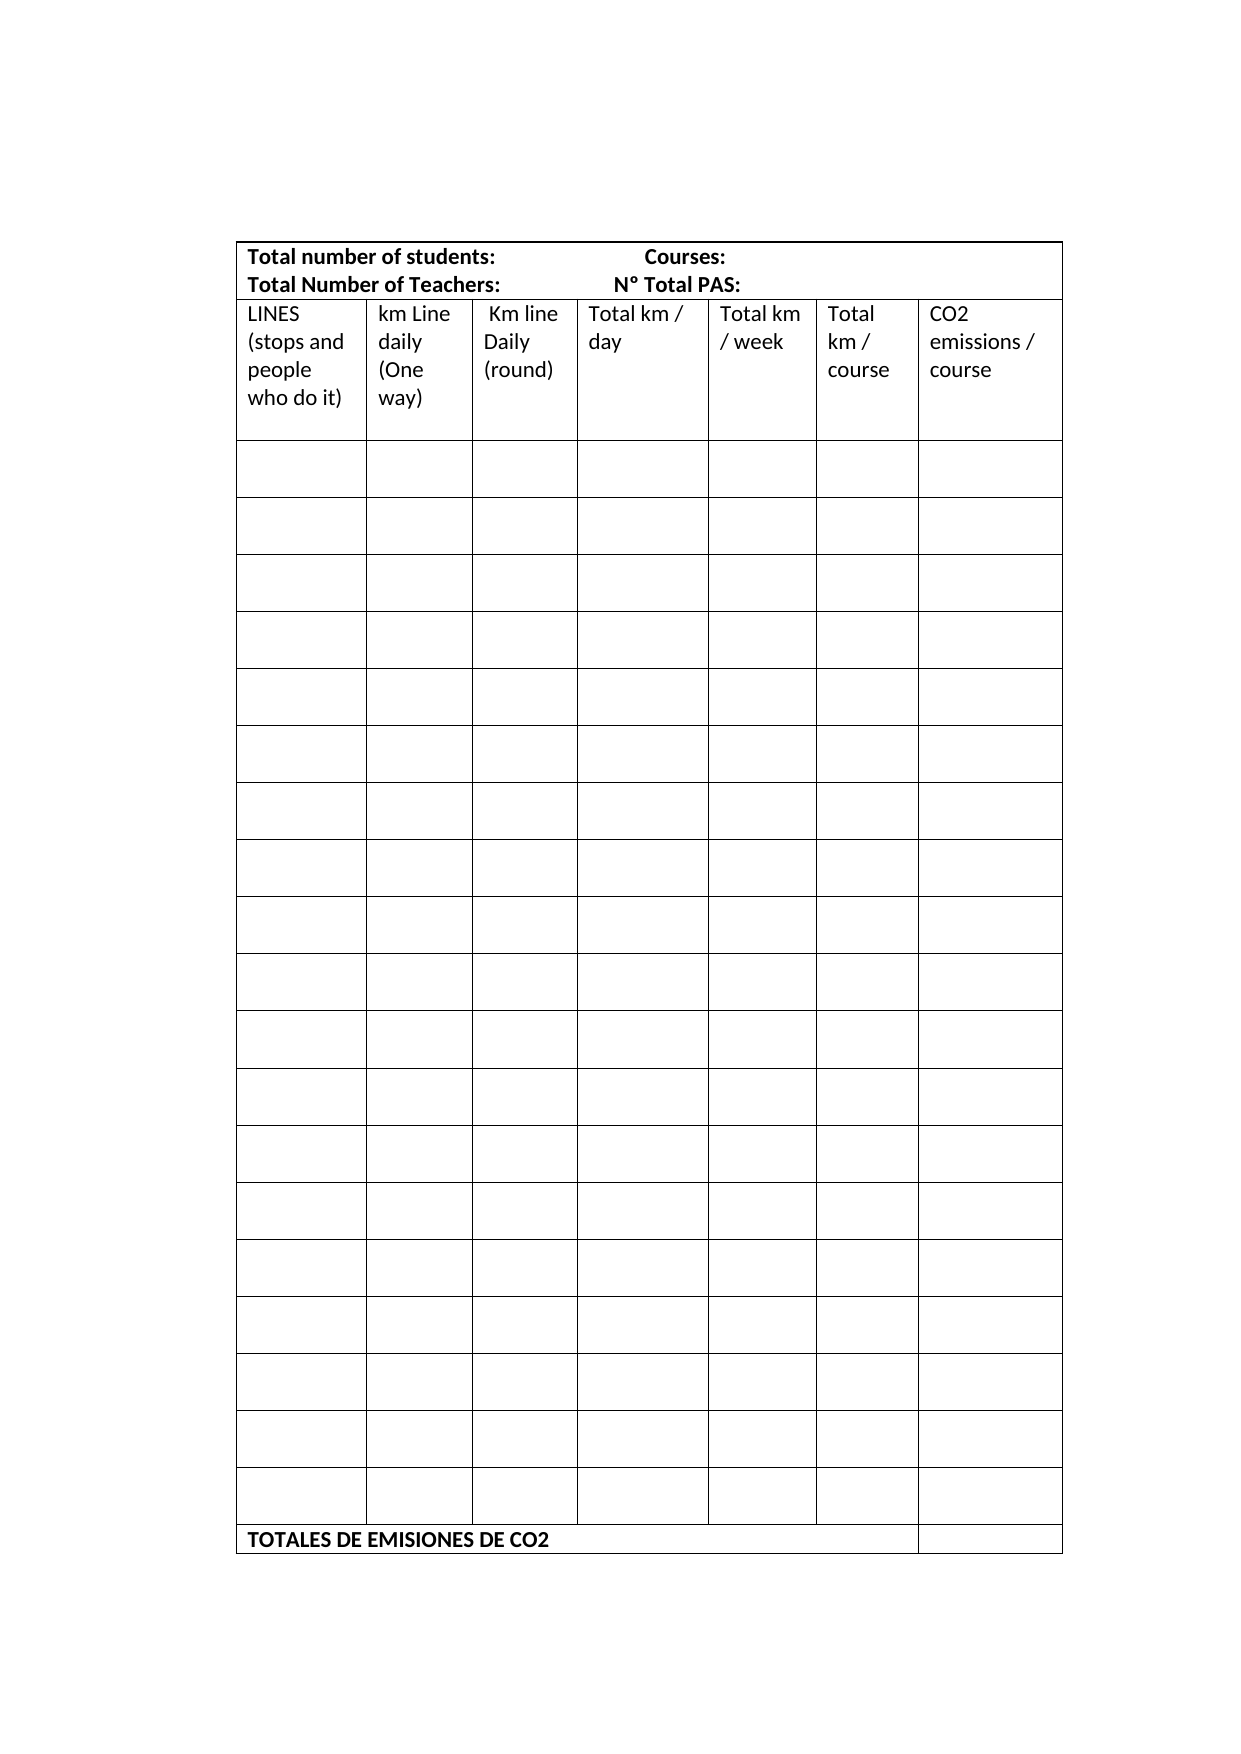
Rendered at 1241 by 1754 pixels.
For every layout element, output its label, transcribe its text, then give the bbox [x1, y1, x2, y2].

table_cell [578, 441, 708, 497]
table_cell [237, 1011, 366, 1067]
table_cell [817, 1011, 918, 1067]
table_cell [817, 1354, 918, 1410]
table_cell [237, 1297, 366, 1353]
table_cell [367, 612, 472, 668]
table_cell [237, 1468, 366, 1524]
table_cell [817, 1126, 918, 1182]
table_cell [578, 669, 708, 725]
table_cell [578, 897, 708, 953]
table_cell [473, 1069, 577, 1124]
table_cell [709, 1354, 816, 1410]
table_cell [473, 1354, 577, 1410]
table_cell [709, 1183, 816, 1239]
table_cell [473, 1011, 577, 1067]
table_cell [919, 1183, 1062, 1239]
table_cell [473, 1183, 577, 1239]
table_cell [709, 441, 816, 497]
table_cell km Line daily (One way) [367, 300, 472, 439]
table_cell [919, 897, 1062, 953]
table_cell [367, 1240, 472, 1296]
table_cell [367, 840, 472, 896]
table_cell [367, 555, 472, 611]
table_cell [817, 783, 918, 839]
table_cell [367, 498, 472, 554]
table_cell [919, 1240, 1062, 1296]
table_cell Total km / week [709, 300, 816, 439]
table_cell [473, 612, 577, 668]
table_cell [817, 441, 918, 497]
table_cell [817, 954, 918, 1010]
table_cell TOTALES DE EMISIONES DE CO2 [237, 1525, 918, 1553]
table_cell [709, 840, 816, 896]
table_cell [473, 954, 577, 1010]
table_cell CO2 emissions / course [919, 300, 1062, 439]
table_cell [817, 1411, 918, 1467]
table_cell [367, 1354, 472, 1410]
table_cell [919, 441, 1062, 497]
table_cell [367, 726, 472, 782]
table_cell [367, 441, 472, 497]
table_cell [919, 1411, 1062, 1467]
table_cell [817, 897, 918, 953]
table_cell [237, 555, 366, 611]
table_cell LINES (stops and people who do it) [237, 300, 366, 439]
table_cell [817, 612, 918, 668]
table_cell [473, 1468, 577, 1524]
table_cell [578, 1183, 708, 1239]
table_cell [817, 555, 918, 611]
table_header Total number of students: Courses: Total Number of Teachers: Nº Total PAS: [237, 243, 1062, 298]
table_cell [817, 1240, 918, 1296]
table_cell [237, 783, 366, 839]
table_cell [919, 1069, 1062, 1124]
table_cell [817, 1468, 918, 1524]
table_cell [709, 612, 816, 668]
table_cell [817, 669, 918, 725]
table_cell [709, 1126, 816, 1182]
table_cell [367, 669, 472, 725]
table_cell [919, 555, 1062, 611]
table_cell [237, 1411, 366, 1467]
table_cell [473, 498, 577, 554]
table_cell [367, 1411, 472, 1467]
table_cell [578, 1354, 708, 1410]
table_cell [237, 1240, 366, 1296]
table_cell Total km / course [817, 300, 918, 439]
table_cell [578, 1411, 708, 1467]
table_cell [919, 498, 1062, 554]
table_cell [473, 783, 577, 839]
table_cell [919, 1468, 1062, 1524]
table_cell [578, 612, 708, 668]
table_cell [367, 1011, 472, 1067]
table_cell [473, 1240, 577, 1296]
table_cell [709, 726, 816, 782]
table_cell [709, 1011, 816, 1067]
table_cell [473, 840, 577, 896]
table_cell [709, 1297, 816, 1353]
table_cell [817, 498, 918, 554]
table_cell [709, 1411, 816, 1467]
table_cell [817, 840, 918, 896]
table_cell [367, 1069, 472, 1124]
table_cell [578, 498, 708, 554]
table_cell [237, 726, 366, 782]
table_cell [367, 897, 472, 953]
table_cell [709, 669, 816, 725]
table_cell [367, 954, 472, 1010]
table_cell [709, 1468, 816, 1524]
table_cell [473, 1297, 577, 1353]
table_cell [473, 1411, 577, 1467]
table_cell [578, 1240, 708, 1296]
table_cell [919, 726, 1062, 782]
table_cell [578, 840, 708, 896]
table_cell [367, 1468, 472, 1524]
table_cell [709, 897, 816, 953]
table_cell [709, 1240, 816, 1296]
table_cell [709, 498, 816, 554]
table_cell [919, 1354, 1062, 1410]
table_cell [237, 498, 366, 554]
table_cell [237, 954, 366, 1010]
table_cell Total km / day [578, 300, 708, 439]
table_cell [367, 1183, 472, 1239]
table_cell [578, 1069, 708, 1124]
table_cell [817, 726, 918, 782]
table_cell [709, 783, 816, 839]
table_cell [919, 783, 1062, 839]
table_cell [473, 669, 577, 725]
table_cell [473, 1126, 577, 1182]
table_cell [237, 1069, 366, 1124]
table_cell [473, 555, 577, 611]
table_cell [367, 783, 472, 839]
table_cell [367, 1126, 472, 1182]
table_cell [709, 1069, 816, 1124]
table_cell [578, 783, 708, 839]
table_cell [919, 612, 1062, 668]
table_cell [237, 669, 366, 725]
table_cell [817, 1297, 918, 1353]
table_cell Km line Daily (round) [473, 300, 577, 439]
table_cell [473, 897, 577, 953]
table_cell [919, 1297, 1062, 1353]
table_cell [578, 1011, 708, 1067]
table_cell [578, 555, 708, 611]
table_cell [919, 1525, 1062, 1553]
table_cell [237, 1354, 366, 1410]
table_cell [919, 669, 1062, 725]
table_cell [578, 954, 708, 1010]
table_cell [237, 612, 366, 668]
table_cell [919, 840, 1062, 896]
table_cell [237, 1183, 366, 1239]
table_cell [709, 954, 816, 1010]
table_cell [919, 954, 1062, 1010]
table_cell [473, 441, 577, 497]
table_cell [578, 1297, 708, 1353]
table_cell [578, 1126, 708, 1182]
table_cell [919, 1011, 1062, 1067]
table_cell [367, 1297, 472, 1353]
table_cell [578, 1468, 708, 1524]
table_cell [578, 726, 708, 782]
table_cell [237, 1126, 366, 1182]
table_cell [473, 726, 577, 782]
table_cell [237, 897, 366, 953]
table_cell [817, 1183, 918, 1239]
table_cell [237, 840, 366, 896]
table_cell [237, 441, 366, 497]
table_cell [817, 1069, 918, 1124]
table_cell [919, 1126, 1062, 1182]
table_cell [709, 555, 816, 611]
